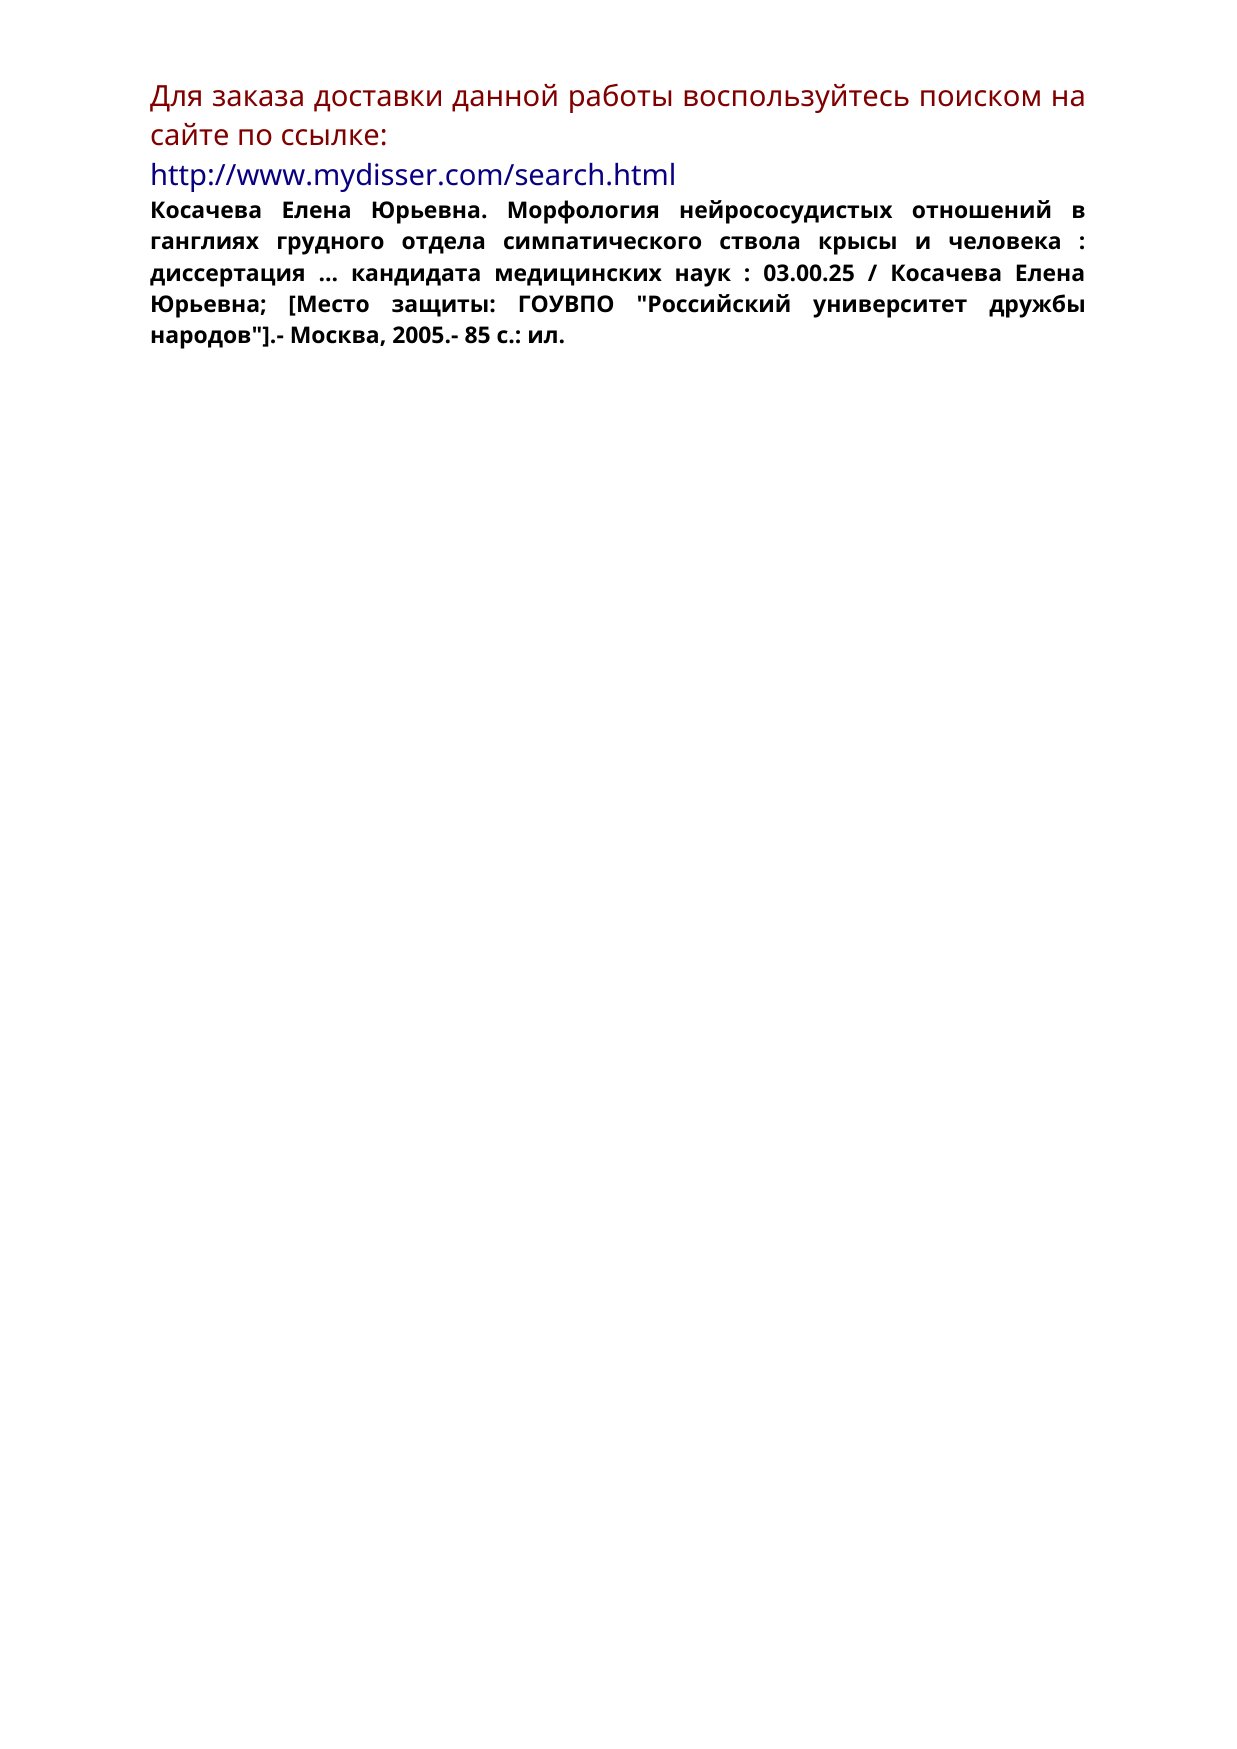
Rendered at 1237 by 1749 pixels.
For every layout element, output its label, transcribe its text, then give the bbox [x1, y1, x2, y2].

text Косачева Елена Юрьевна. Морфология нейрососудистых отношений в ганглиях грудного отдела симпатического ствола крысы и человека : диссертация ... кандидата медицинских наук : 03.00.25 / Косачева Елена Юрьевна; [Место защиты: ГОУВПО "Российский университет дружбы народов"].- Москва, 2005.- 85 с.: ил. [150, 194, 1086, 350]
